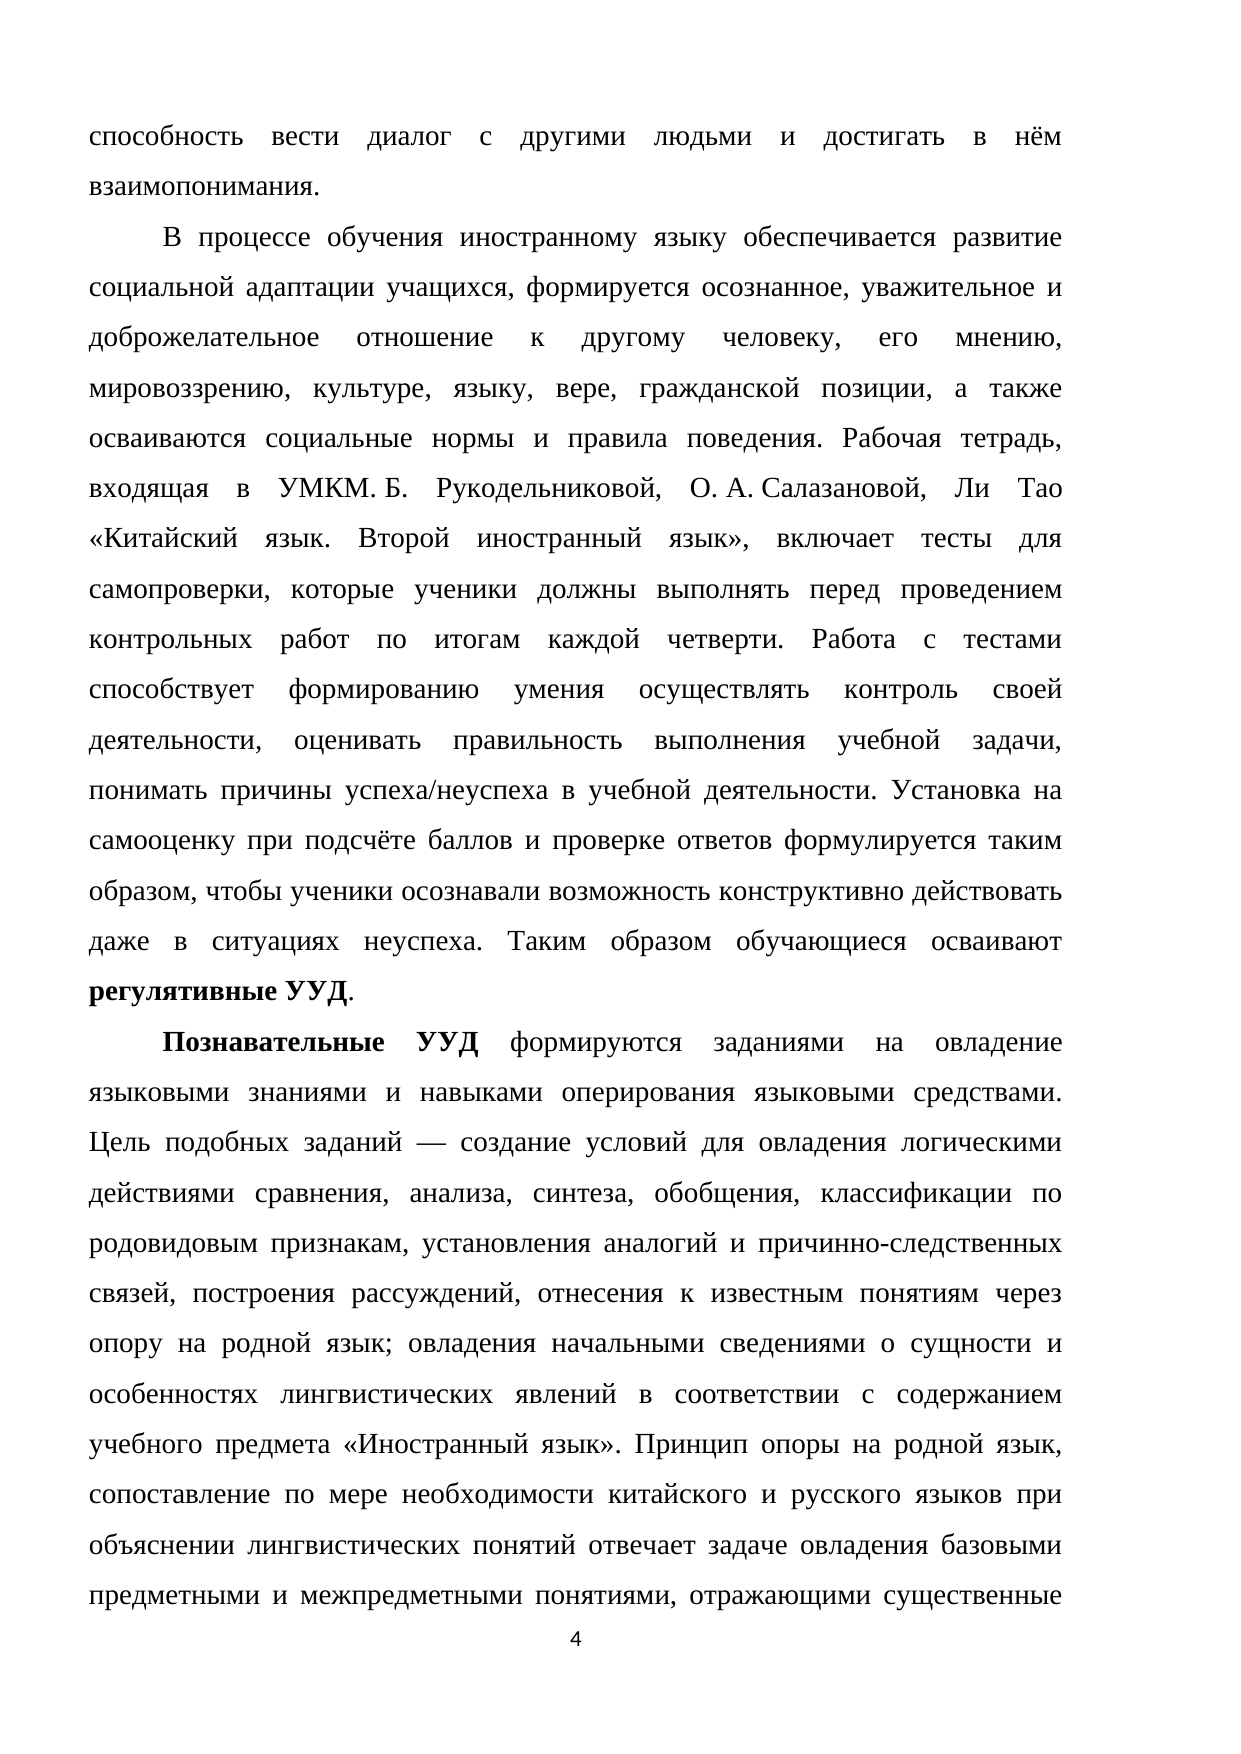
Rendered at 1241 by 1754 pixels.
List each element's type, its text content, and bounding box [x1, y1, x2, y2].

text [89, 118, 1063, 202]
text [89, 1024, 1063, 1611]
text В процессе обучения иностранному языку обеспечивается развитие социальной адаптации учащихся, формируется осознанное, уважительное и доброжелательное отношение к другому человеку, его мнению, мировоззрению, культуре, языку, вере, гражданской позиции, а также осваиваются социальные нормы и правила поведения. Рабочая тетрадь, входящая в УМКМ. Б. Рукодельниковой, О. А. Салазановой, Ли Тао «Китайский язык. Второй иностранный язык», включает тесты для самопроверки, которые ученики должны выполнять перед проведением контрольных работ по итогам каждой четверти. Работа с тестами способствует формированию умения осуществлять контроль своей деятельности, оценивать правильность выполнения учебной задачи, понимать причины успеха/неуспеха в учебной деятельности. Установка на самооценку при подсчёте баллов и проверке ответов формулируется таким образом, чтобы ученики осознавали возможность конструктивно действовать даже в ситуациях неуспеха. Таким образом обучающиеся осваивают регулятивные УУД. [89, 219, 1063, 1007]
